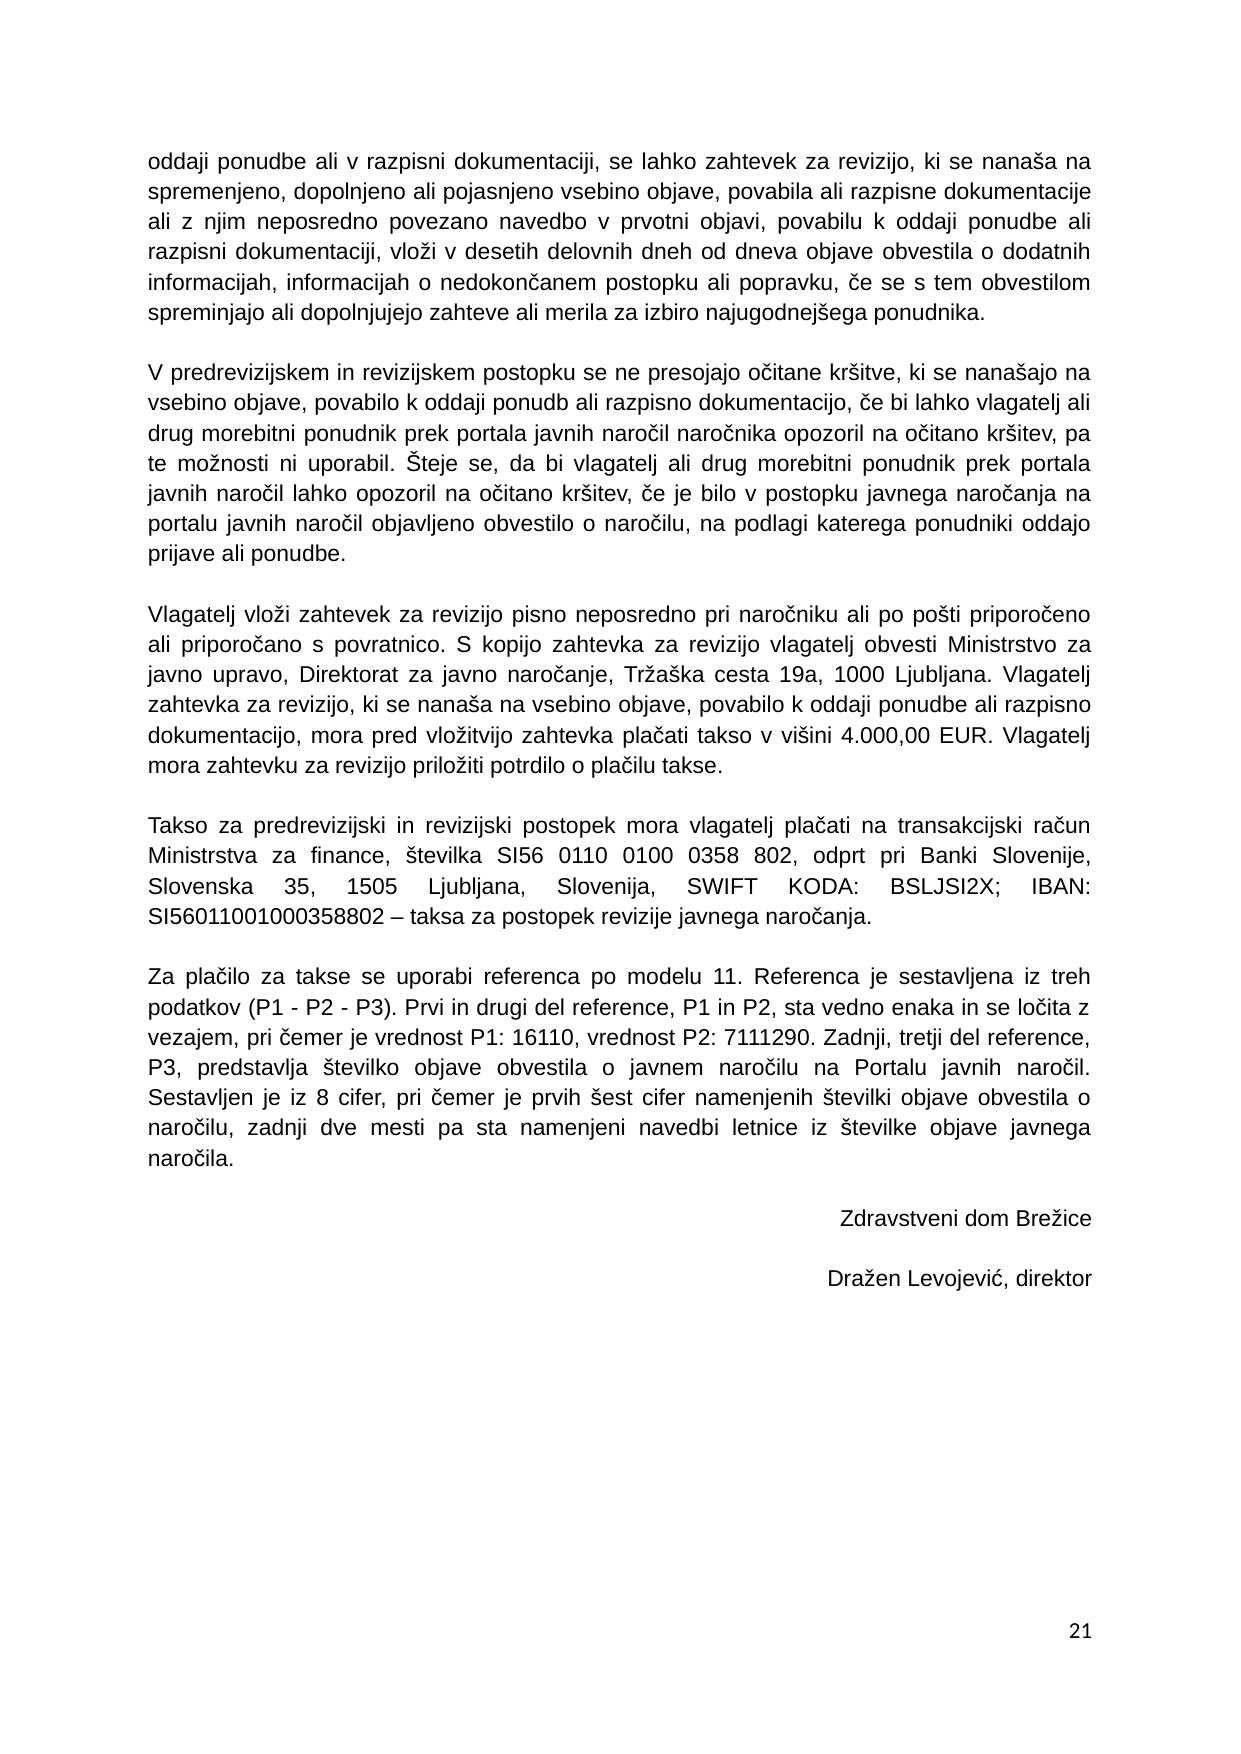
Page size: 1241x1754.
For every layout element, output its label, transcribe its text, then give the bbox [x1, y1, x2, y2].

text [148, 148, 1092, 325]
text Takso za predrevizijski in revizijski postopek mora vlagatelj plačati na transakcijski račun Ministrstva za finance, številka SI56 0110 0100 0358 802, odprt pri Banki Slovenije, Slovenska 35, 1505 Ljubljana, Slovenija, SWIFT KODA: BSLJSI2X; IBAN: SI56011001000358802 – taksa za postopek revizije javnega naročanja. [148, 812, 1092, 929]
text Dražen Levojević, direktor [148, 1265, 1092, 1292]
text Zdravstveni dom Brežice [148, 1205, 1092, 1231]
text Vlagatelj vloži zahtevek za revizijo pisno neposredno pri naročniku ali po pošti priporočeno ali priporočano s povratnico. S kopijo zahtevka za revizijo vlagatelj obvesti Ministrstvo za javno upravo, Direktorat za javno naročanje, Tržaška cesta 19a, 1000 Ljubljana. Vlagatelj zahtevka za revizijo, ki se nanaša na vsebino objave, povabilo k oddaji ponudbe ali razpisno dokumentacijo, mora pred vložitvijo zahtevka plačati takso v višini 4.000,00 EUR. Vlagatelj mora zahtevku za revizijo priložiti potrdilo o plačilu takse. [148, 601, 1092, 778]
text Za plačilo za takse se uporabi referenca po modelu 11. Referenca je sestavljena iz treh podatkov (P1 - P2 - P3). Prvi in drugi del reference, P1 in P2, sta vedno enaka in se ločita z vezajem, pri čemer je vrednost P1: 16110, vrednost P2: 7111290. Zadnji, tretji del reference, P3, predstavlja številko objave obvestila o javnem naročilu na Portalu javnih naročil. Sestavljen je iz 8 cifer, pri čemer je prvih šest cifer namenjenih številki objave obvestila o naročilu, zadnji dve mesti pa sta namenjeni navedbi letnice iz številke objave javnega naročila. [148, 963, 1092, 1171]
